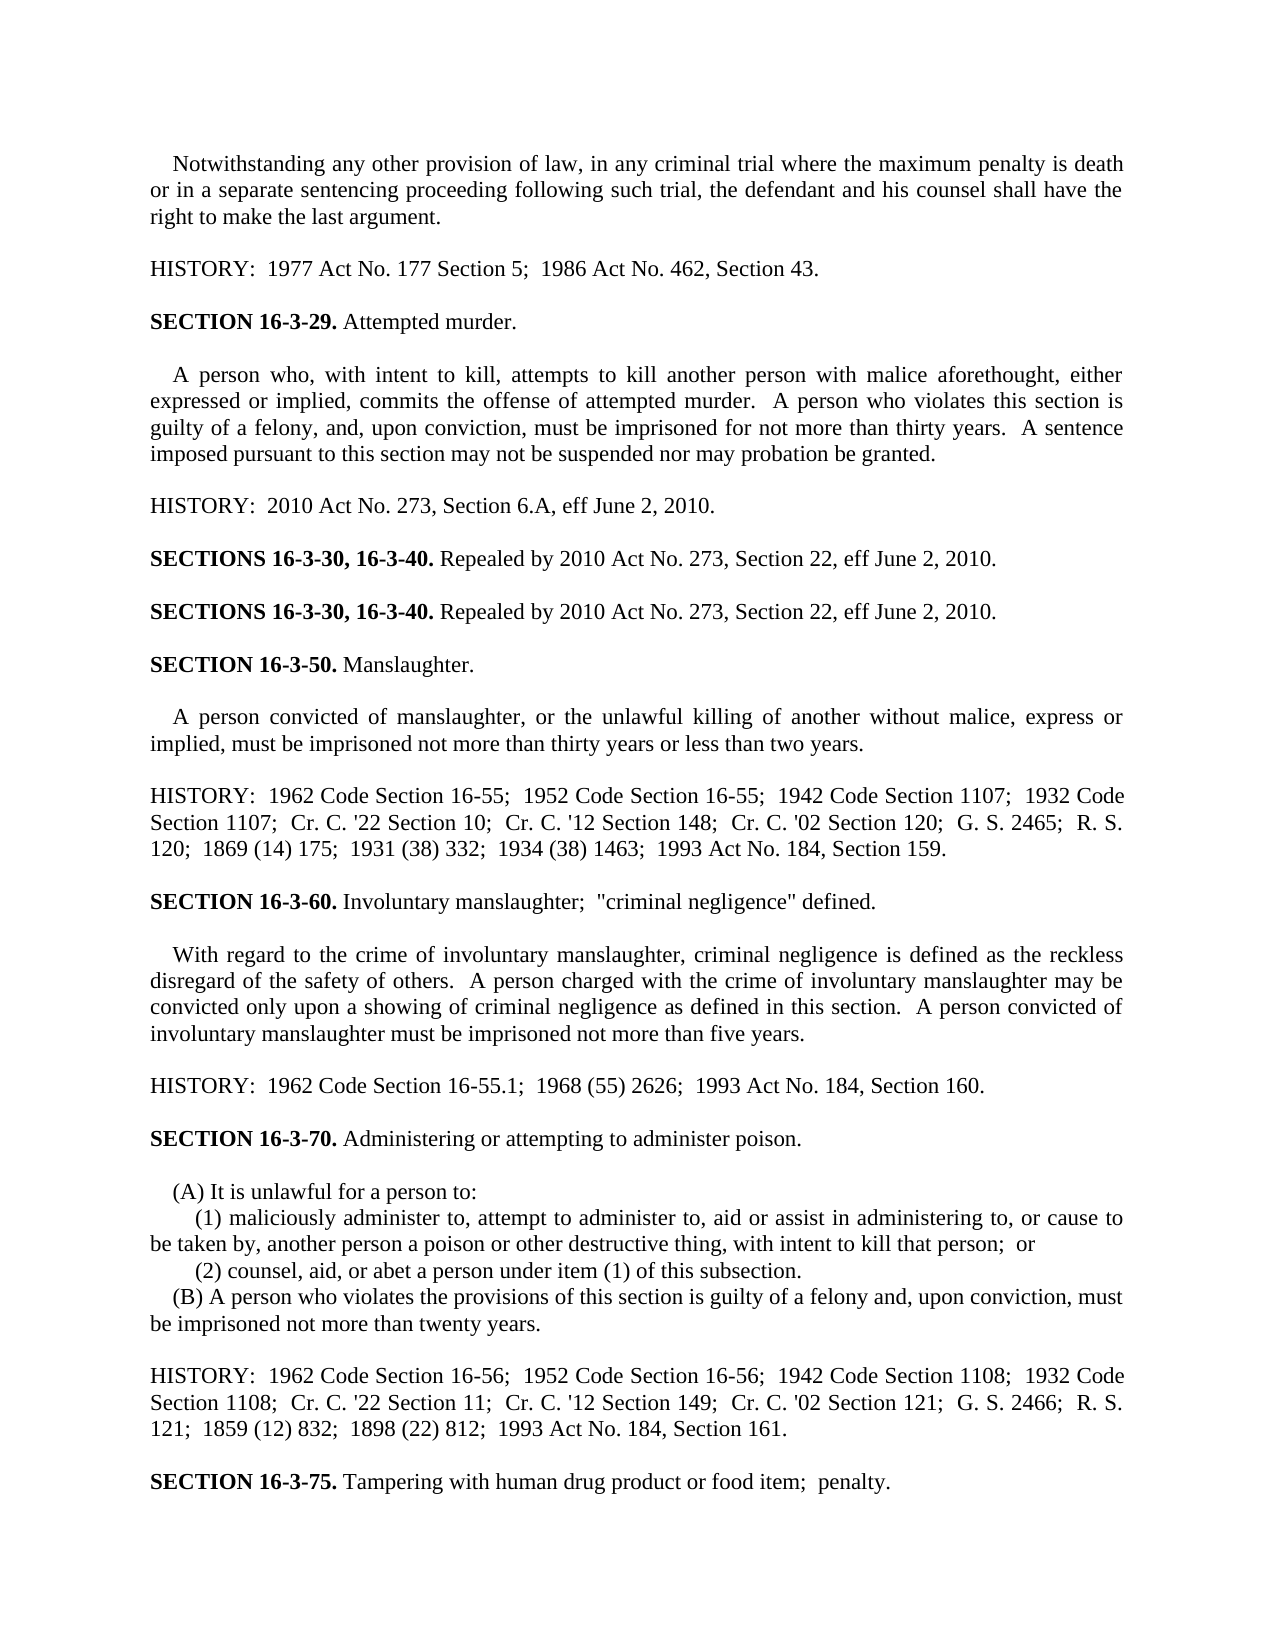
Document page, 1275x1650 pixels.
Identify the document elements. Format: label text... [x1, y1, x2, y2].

text A person who, with intent to kill, attempts to kill another person with malice aforethought, either expressed or implied, commits the offense of attempted murder. A person who violates this section is guilty of a felony, and, upon conviction, must be imprisoned for not more than thirty years. A sentence imposed pursuant to this section may not be suspended nor may probation be granted. [150, 361, 1125, 466]
text HISTORY: 1977 Act No. 177 Section 5; 1986 Act No. 462, Section 43. [150, 255, 1125, 282]
text SECTION 16-3-70. Administering or attempting to administer poison. [150, 1125, 1125, 1151]
text With regard to the crime of involuntary manslaughter, criminal negligence is defined as the reckless disregard of the safety of others. A person charged with the crime of involuntary manslaughter may be convicted only upon a showing of criminal negligence as defined in this section. A person convicted of involuntary manslaughter must be imprisoned not more than five years. [150, 941, 1125, 1046]
text SECTION 16-3-60. Involuntary manslaughter; "criminal negligence" defined. [150, 888, 1125, 914]
text (B) A person who violates the provisions of this section is guilty of a felony and, upon conviction, must be imprisoned not more than twenty years. [150, 1283, 1125, 1336]
text HISTORY: 1962 Code Section 16-55; 1952 Code Section 16-55; 1942 Code Section 1107; 1932 Code Section 1107; Cr. C. '22 Section 10; Cr. C. '12 Section 148; Cr. C. '02 Section 120; G. S. 2465; R. S. 120; 1869 (14) 175; 1931 (38) 332; 1934 (38) 1463; 1993 Act No. 184, Section 159. [150, 782, 1125, 862]
text SECTION 16-3-29. Attempted murder. [150, 308, 1125, 334]
text SECTIONS 16-3-30, 16-3-40. Repealed by 2010 Act No. 273, Section 22, eff June 2, 2010. [150, 598, 1125, 624]
text (2) counsel, aid, or abet a person under item (1) of this subsection. [150, 1257, 1125, 1283]
text Notwithstanding any other provision of law, in any criminal trial where the maximum penalty is death or in a separate sentencing proceeding following such trial, the defendant and his counsel shall have the right to make the last argument. [150, 150, 1125, 229]
text SECTION 16-3-75. Tampering with human drug product or food item; penalty. [150, 1468, 1125, 1494]
text SECTION 16-3-50. Manslaughter. [150, 651, 1125, 677]
text A person convicted of manslaughter, or the unlawful killing of another without malice, express or implied, must be imprisoned not more than thirty years or less than two years. [150, 703, 1125, 756]
text (1) maliciously administer to, attempt to administer to, aid or assist in administering to, or cause to be taken by, another person a poison or other destructive thing, with intent to kill that person; or [150, 1204, 1125, 1257]
text HISTORY: 1962 Code Section 16-55.1; 1968 (55) 2626; 1993 Act No. 184, Section 160. [150, 1072, 1125, 1099]
text HISTORY: 2010 Act No. 273, Section 6.A, eff June 2, 2010. [150, 493, 1125, 519]
text HISTORY: 1962 Code Section 16-56; 1952 Code Section 16-56; 1942 Code Section 1108; 1932 Code Section 1108; Cr. C. '22 Section 11; Cr. C. '12 Section 149; Cr. C. '02 Section 121; G. S. 2466; R. S. 121; 1859 (12) 832; 1898 (22) 812; 1993 Act No. 184, Section 161. [150, 1362, 1125, 1441]
text (A) It is unlawful for a person to: [150, 1178, 1125, 1204]
text SECTIONS 16-3-30, 16-3-40. Repealed by 2010 Act No. 273, Section 22, eff June 2, 2010. [150, 545, 1125, 572]
